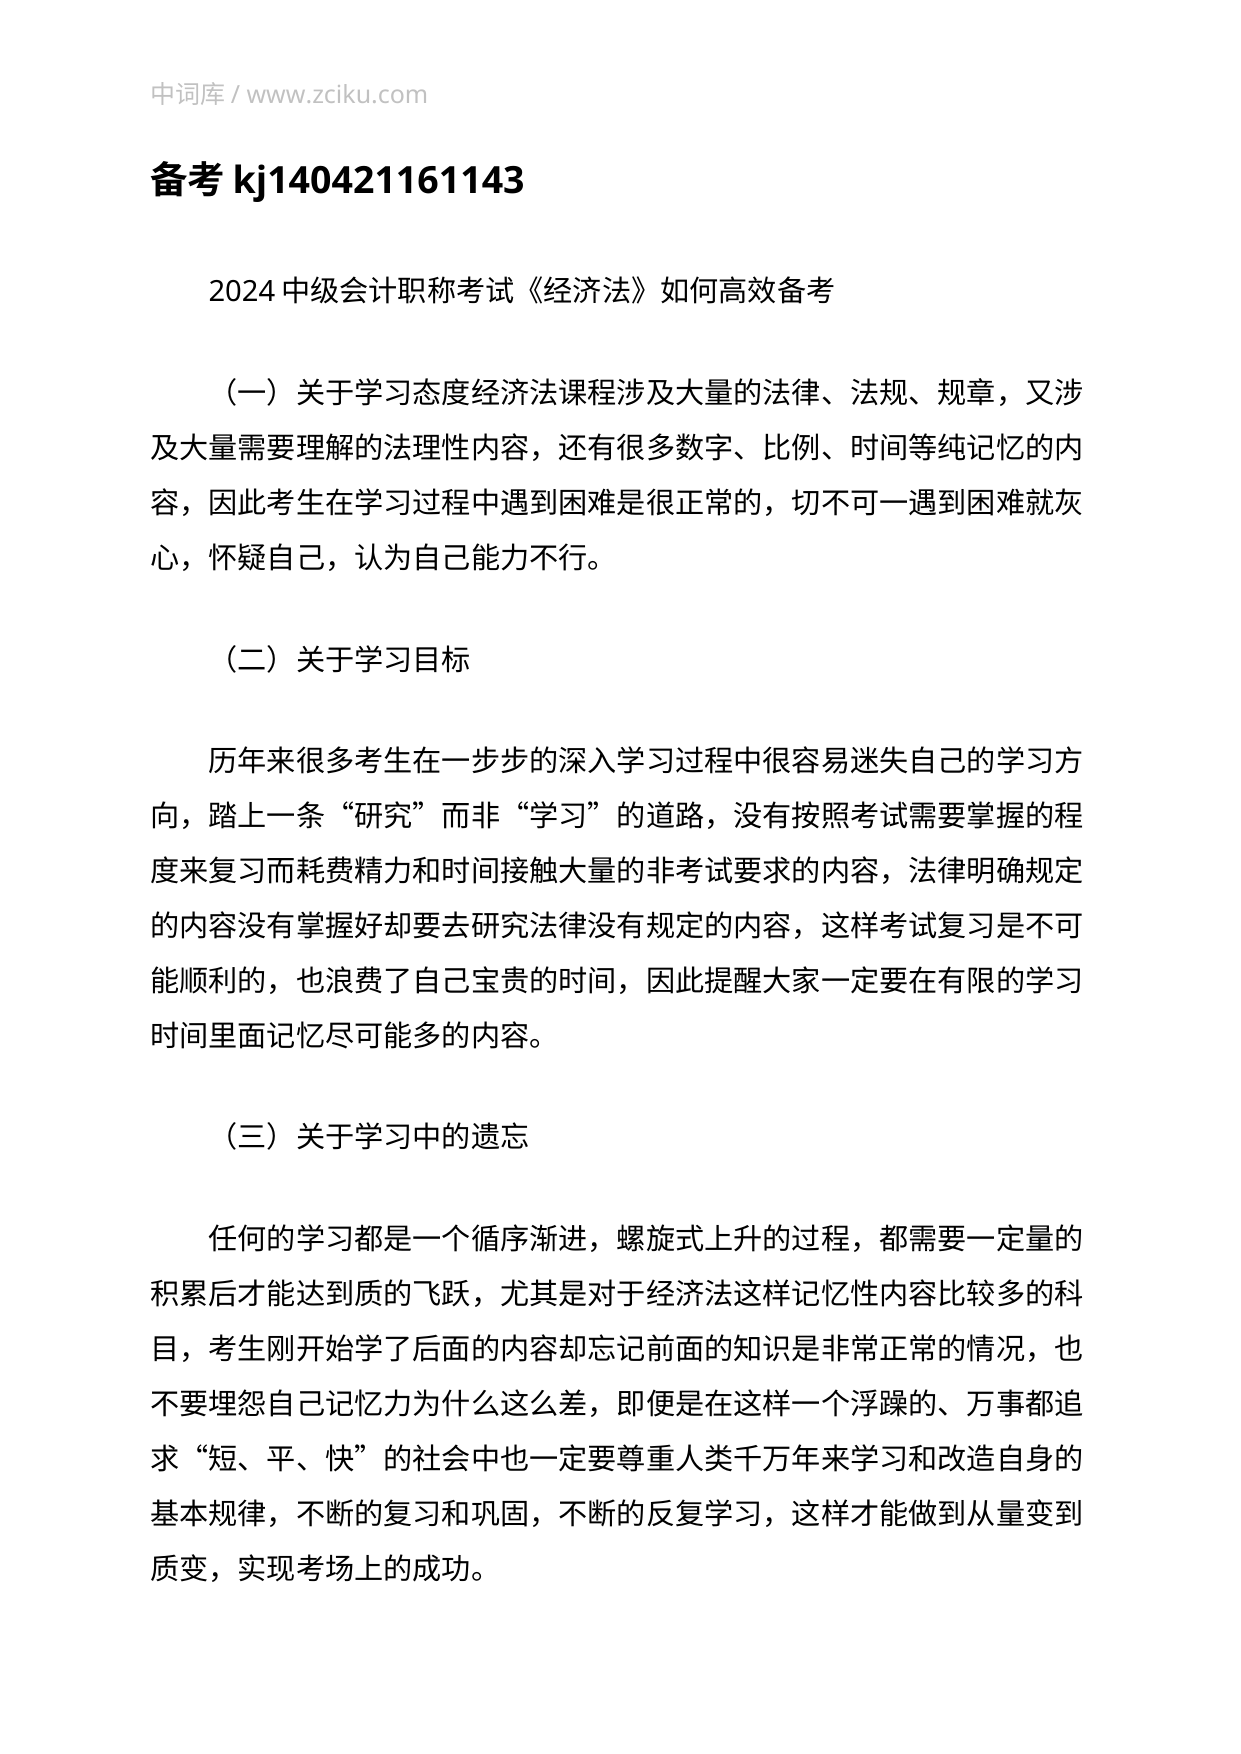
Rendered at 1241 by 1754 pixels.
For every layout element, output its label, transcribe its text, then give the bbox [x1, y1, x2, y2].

text 任何的学习都是一个循序渐进，螺旋式上升的过程，都需要一定量的积累后才能达到质的飞跃，尤其是对于经济法这样记忆性内容比较多的科目，考生刚开始学了后面的内容却忘记前面的知识是非常正常的情况，也不要埋怨自己记忆力为什么这么差，即便是在这样一个浮躁的、万事都追求“短、平、快”的社会中也一定要尊重人类千万年来学习和改造自身的基本规律，不断的复习和巩固，不断的反复学习，这样才能做到从量变到质变，实现考场上的成功。 [150, 1216, 1090, 1587]
text （二）关于学习目标 [150, 636, 1090, 678]
text 2024中级会计职称考试《经济法》如何高效备考 [150, 268, 1090, 310]
text （一）关于学习态度经济法课程涉及大量的法律、法规、规章，又涉及大量需要理解的法理性内容，还有很多数字、比例、时间等纯记忆的内容，因此考生在学习过程中遇到困难是很正常的，切不可一遇到困难就灰心，怀疑自己，认为自己能力不行。 [150, 369, 1090, 577]
text （三）关于学习中的遗忘 [150, 1114, 1090, 1156]
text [150, 150, 1090, 204]
text 历年来很多考生在一步步的深入学习过程中很容易迷失自己的学习方向，踏上一条“研究”而非“学习”的道路，没有按照考试需要掌握的程度来复习而耗费精力和时间接触大量的非考试要求的内容，法律明确规定的内容没有掌握好却要去研究法律没有规定的内容，这样考试复习是不可能顺利的，也浪费了自己宝贵的时间，因此提醒大家一定要在有限的学习时间里面记忆尽可能多的内容。 [150, 738, 1090, 1054]
